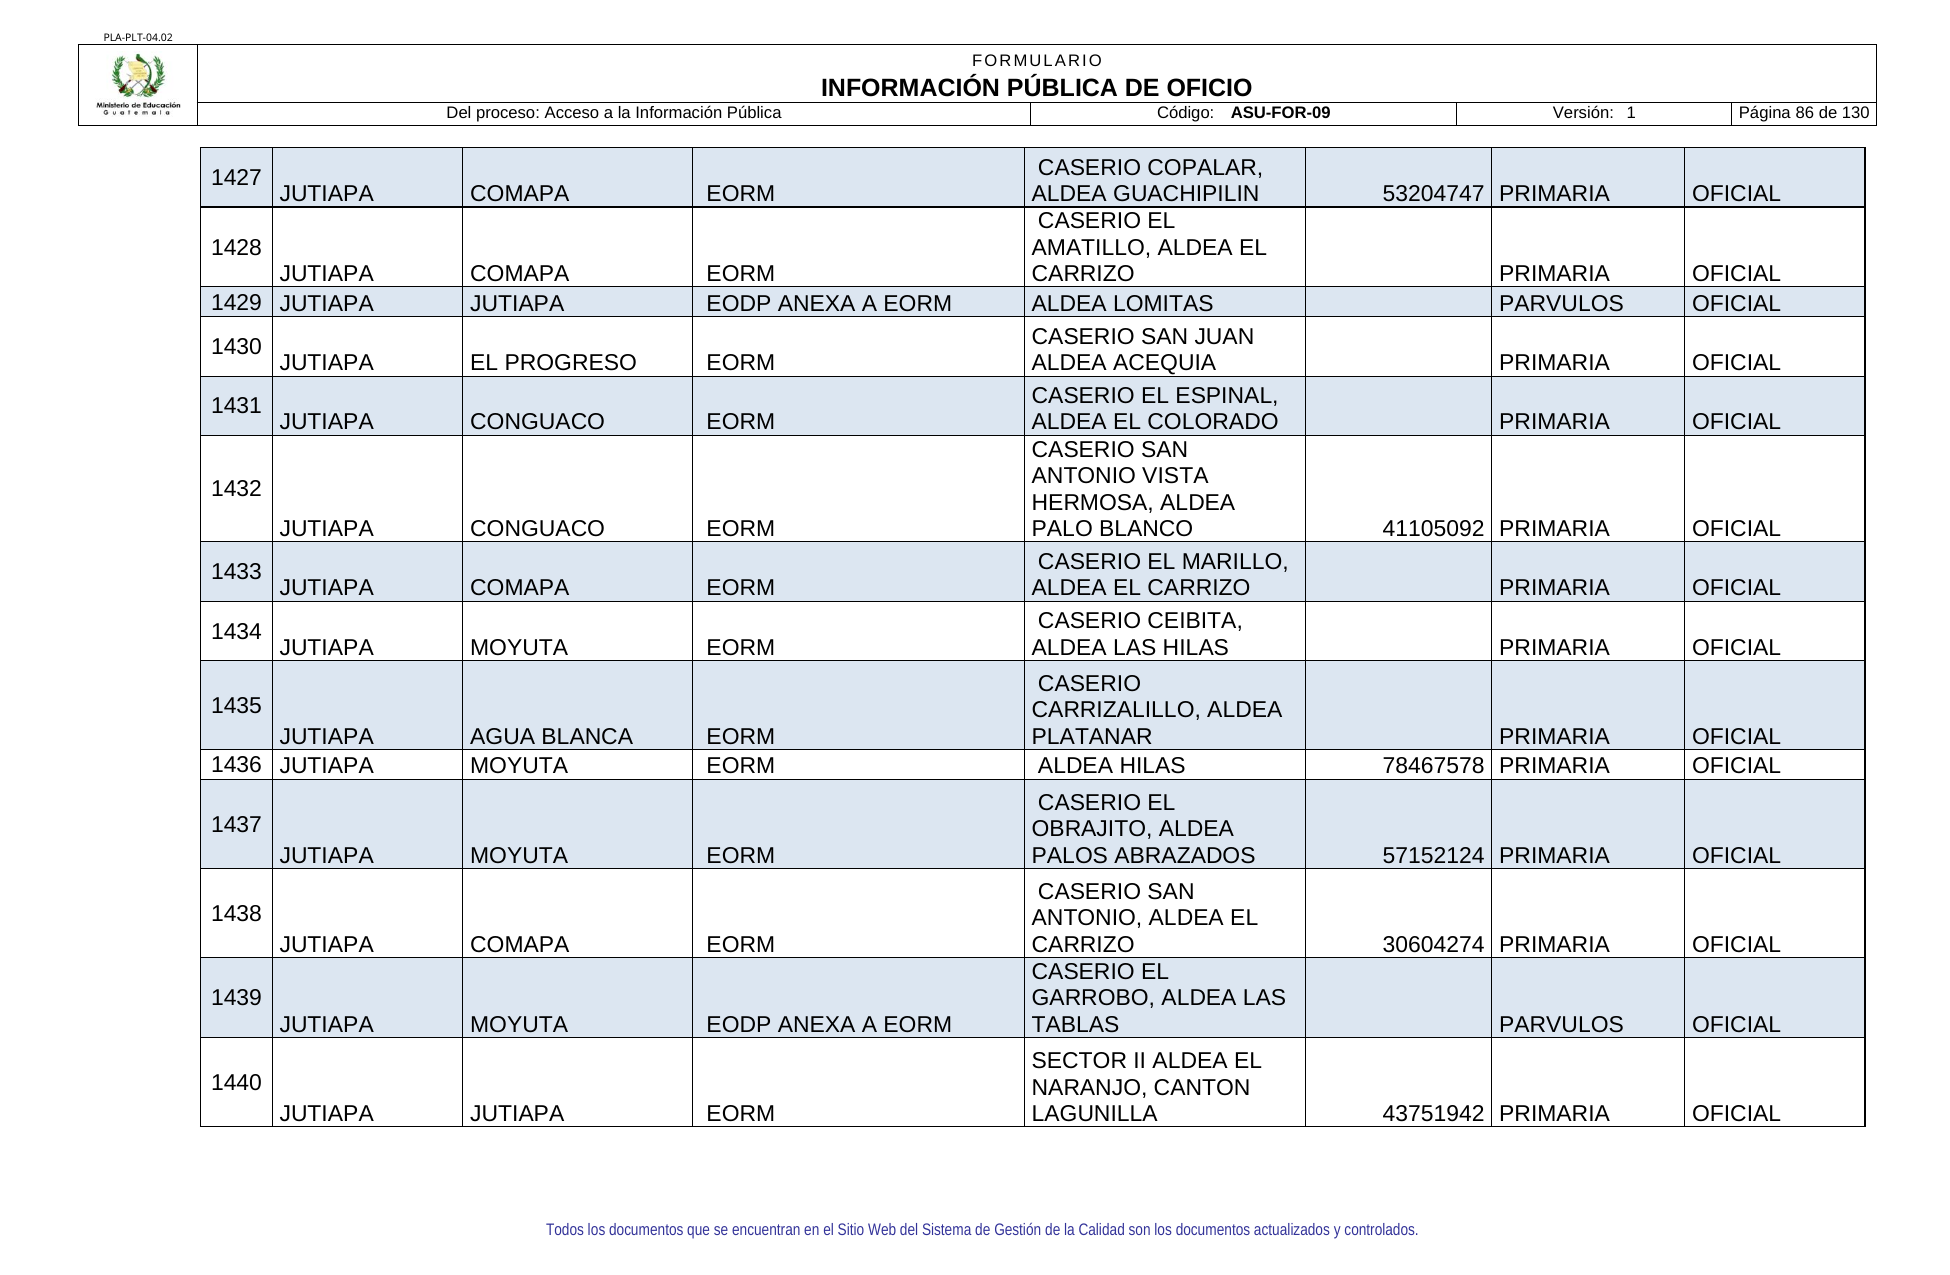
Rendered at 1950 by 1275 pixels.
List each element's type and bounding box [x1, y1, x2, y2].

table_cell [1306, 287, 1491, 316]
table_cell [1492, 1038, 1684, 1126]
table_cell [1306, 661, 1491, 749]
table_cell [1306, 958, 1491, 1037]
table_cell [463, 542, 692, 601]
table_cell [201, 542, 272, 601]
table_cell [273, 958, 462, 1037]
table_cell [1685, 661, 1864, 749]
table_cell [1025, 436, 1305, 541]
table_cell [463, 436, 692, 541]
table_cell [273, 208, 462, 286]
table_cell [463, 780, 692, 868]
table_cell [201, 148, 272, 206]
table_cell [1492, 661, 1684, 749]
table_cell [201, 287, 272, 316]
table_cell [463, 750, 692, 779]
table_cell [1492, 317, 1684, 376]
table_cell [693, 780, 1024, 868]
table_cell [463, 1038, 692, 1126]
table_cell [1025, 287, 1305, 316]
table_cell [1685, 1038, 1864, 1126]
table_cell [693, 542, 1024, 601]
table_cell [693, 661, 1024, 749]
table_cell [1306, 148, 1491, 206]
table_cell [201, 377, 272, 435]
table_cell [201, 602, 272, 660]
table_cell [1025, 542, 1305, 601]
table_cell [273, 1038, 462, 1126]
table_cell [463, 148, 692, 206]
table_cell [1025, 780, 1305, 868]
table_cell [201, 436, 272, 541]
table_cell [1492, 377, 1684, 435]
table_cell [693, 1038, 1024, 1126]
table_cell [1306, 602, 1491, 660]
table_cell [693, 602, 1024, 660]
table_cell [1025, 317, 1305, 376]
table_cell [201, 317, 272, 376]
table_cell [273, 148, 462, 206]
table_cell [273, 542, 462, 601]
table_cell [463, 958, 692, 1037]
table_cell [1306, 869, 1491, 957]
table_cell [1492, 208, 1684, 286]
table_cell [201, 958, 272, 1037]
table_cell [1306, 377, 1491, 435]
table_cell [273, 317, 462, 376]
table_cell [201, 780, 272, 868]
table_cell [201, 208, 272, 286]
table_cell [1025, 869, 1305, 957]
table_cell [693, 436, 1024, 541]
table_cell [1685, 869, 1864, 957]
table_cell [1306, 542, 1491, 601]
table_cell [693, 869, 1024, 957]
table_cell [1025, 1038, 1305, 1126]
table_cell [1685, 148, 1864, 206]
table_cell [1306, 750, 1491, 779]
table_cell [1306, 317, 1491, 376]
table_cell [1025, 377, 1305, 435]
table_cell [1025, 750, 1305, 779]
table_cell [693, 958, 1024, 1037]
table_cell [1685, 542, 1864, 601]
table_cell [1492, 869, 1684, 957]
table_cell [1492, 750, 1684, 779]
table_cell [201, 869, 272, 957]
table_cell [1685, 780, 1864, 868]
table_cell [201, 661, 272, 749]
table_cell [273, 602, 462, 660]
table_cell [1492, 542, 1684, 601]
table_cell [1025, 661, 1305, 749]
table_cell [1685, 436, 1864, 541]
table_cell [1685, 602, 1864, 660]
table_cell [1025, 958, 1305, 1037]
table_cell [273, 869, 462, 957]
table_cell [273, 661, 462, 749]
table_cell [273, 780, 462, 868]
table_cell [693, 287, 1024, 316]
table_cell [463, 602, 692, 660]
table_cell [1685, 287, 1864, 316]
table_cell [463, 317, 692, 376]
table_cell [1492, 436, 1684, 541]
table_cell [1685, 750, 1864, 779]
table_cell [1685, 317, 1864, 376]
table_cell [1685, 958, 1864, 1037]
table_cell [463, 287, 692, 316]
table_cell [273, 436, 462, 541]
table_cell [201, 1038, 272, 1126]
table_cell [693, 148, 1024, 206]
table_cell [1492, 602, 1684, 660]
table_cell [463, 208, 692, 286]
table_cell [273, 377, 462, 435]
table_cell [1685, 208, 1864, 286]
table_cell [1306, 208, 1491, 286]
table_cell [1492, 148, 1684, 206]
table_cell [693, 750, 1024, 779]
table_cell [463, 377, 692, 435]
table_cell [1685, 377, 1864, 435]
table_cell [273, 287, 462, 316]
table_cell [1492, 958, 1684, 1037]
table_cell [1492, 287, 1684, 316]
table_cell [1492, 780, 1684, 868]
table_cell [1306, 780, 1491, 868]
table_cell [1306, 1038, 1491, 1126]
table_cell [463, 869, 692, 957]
picture [95, 51, 181, 117]
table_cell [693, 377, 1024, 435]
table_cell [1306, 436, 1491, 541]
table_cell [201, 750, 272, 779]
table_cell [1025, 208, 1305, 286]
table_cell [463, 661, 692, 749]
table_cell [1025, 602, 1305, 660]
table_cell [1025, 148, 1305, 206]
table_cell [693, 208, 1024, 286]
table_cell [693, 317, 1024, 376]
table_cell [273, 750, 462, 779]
